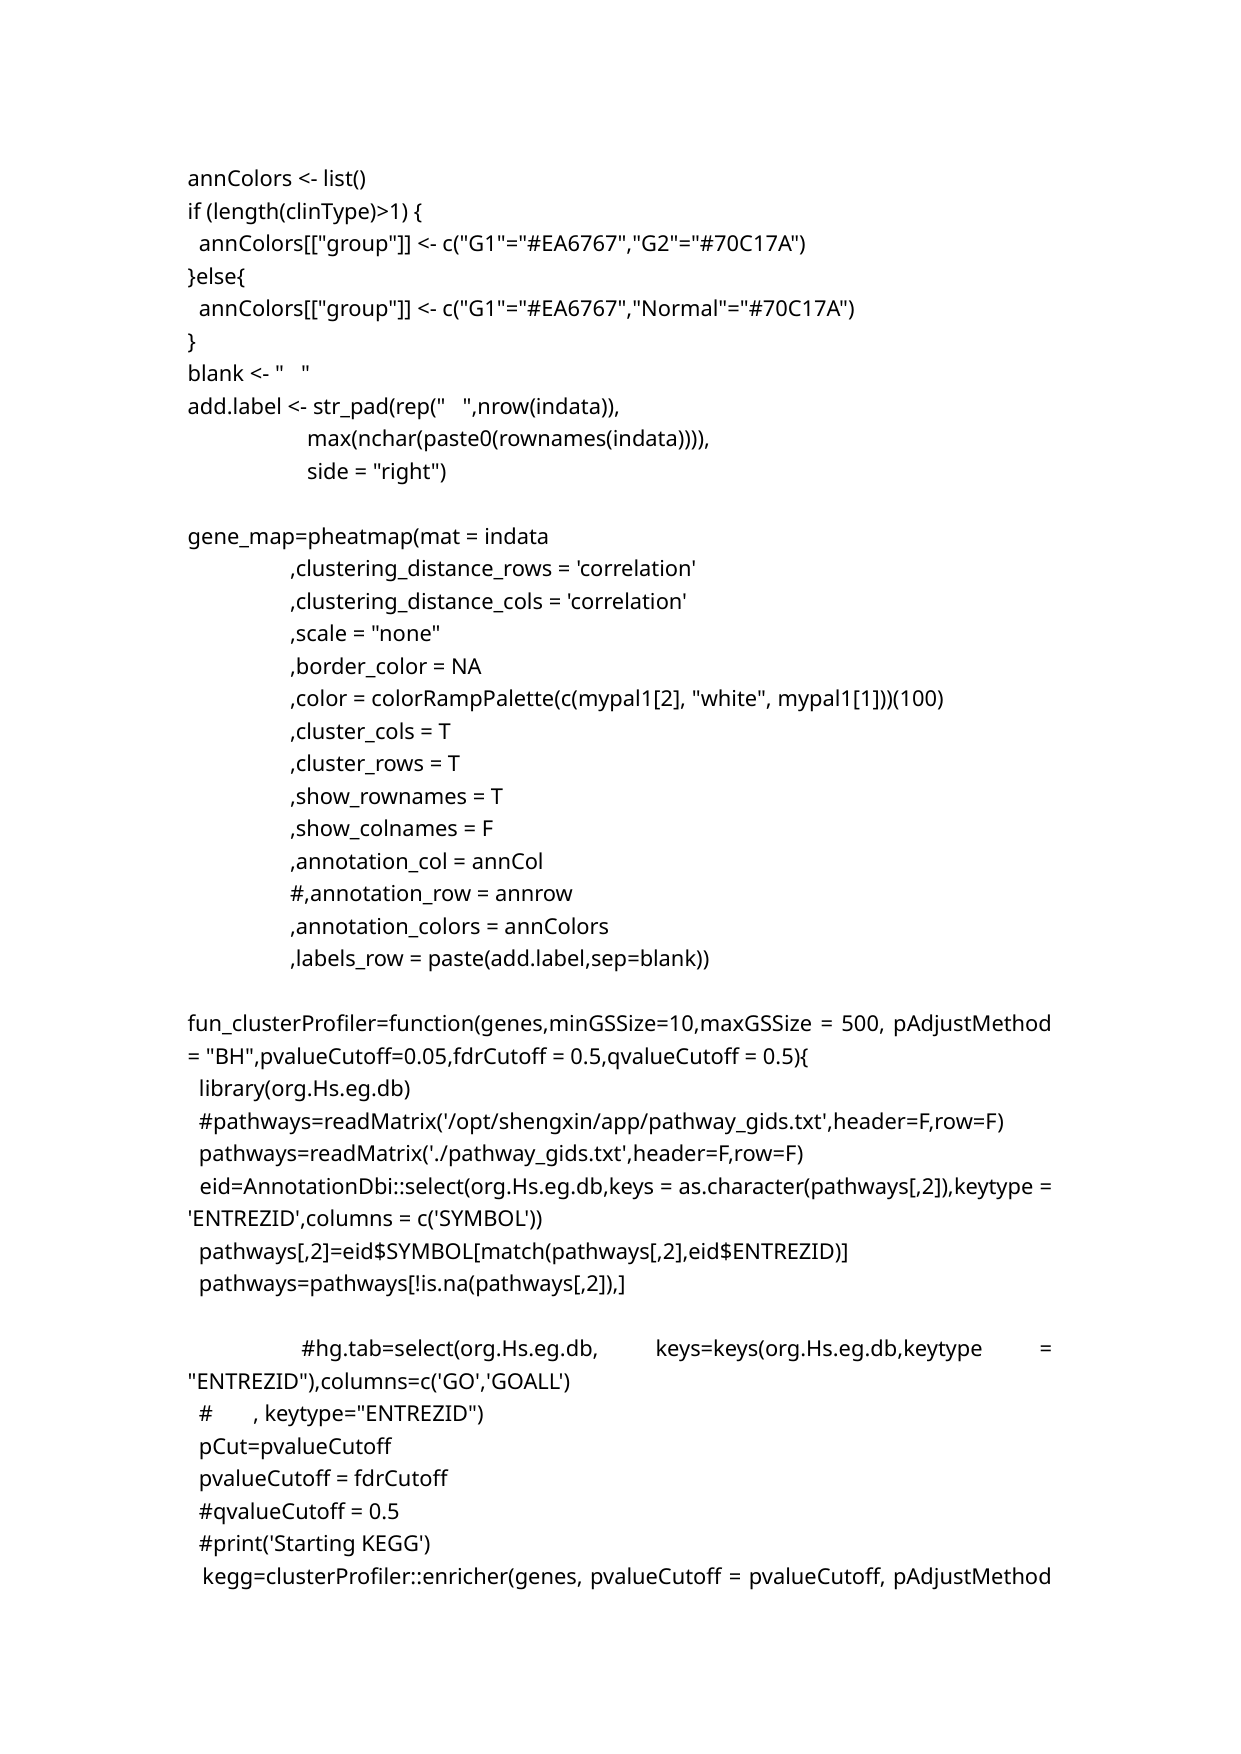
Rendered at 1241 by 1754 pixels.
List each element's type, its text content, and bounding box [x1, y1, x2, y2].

text ,cluster_cols = T [187, 714, 1053, 747]
text ,show_rownames = T [187, 779, 1053, 812]
text library(org.Hs.eg.db) [187, 1072, 1053, 1104]
text eid=AnnotationDbi::select(org.Hs.eg.db,keys = as.character(pathways[,2]),keytype = 'ENTREZID',columns = c('SYMBOL')) [187, 1169, 1053, 1234]
text ,clustering_distance_rows = 'correlation' [187, 552, 1053, 584]
text annColors[["group"]] <- c("G1"="#EA6767","G2"="#70C17A") [187, 227, 1053, 259]
text ,cluster_rows = T [187, 747, 1053, 779]
text # , keytype="ENTREZID") [187, 1397, 1053, 1429]
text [187, 1559, 1053, 1592]
text }else{ [187, 259, 1053, 292]
text max(nchar(paste0(rownames(indata)))), [187, 422, 1053, 454]
text #print('Starting KEGG') [187, 1527, 1053, 1559]
text annColors <- list() [187, 162, 1053, 194]
text side = "right") [187, 454, 1053, 487]
text pCut=pvalueCutoff [187, 1429, 1053, 1462]
text annColors[["group"]] <- c("G1"="#EA6767","Normal"="#70C17A") [187, 292, 1053, 324]
text #qvalueCutoff = 0.5 [187, 1494, 1053, 1527]
text } [187, 324, 1053, 357]
text add.label <- str_pad(rep(" ",nrow(indata)), [187, 389, 1053, 422]
text pvalueCutoff = fdrCutoff [187, 1462, 1053, 1494]
text gene_map=pheatmap(mat = indata [187, 519, 1053, 552]
text pathways=pathways[!is.na(pathways[,2]),] [187, 1267, 1053, 1299]
text ,show_colnames = F [187, 812, 1053, 844]
text ,border_color = NA [187, 649, 1053, 682]
text ,labels_row = paste(add.label,sep=blank)) [187, 942, 1053, 974]
text pathways=readMatrix('./pathway_gids.txt',header=F,row=F) [187, 1137, 1053, 1169]
text #hg.tab=select(org.Hs.eg.db, keys=keys(org.Hs.eg.db,keytype = "ENTREZID"),columns=c('GO','GOALL') [187, 1332, 1053, 1397]
text if (length(clinType)>1) { [187, 194, 1053, 227]
text #pathways=readMatrix('/opt/shengxin/app/pathway_gids.txt',header=F,row=F) [187, 1104, 1053, 1137]
text ,annotation_colors = annColors [187, 909, 1053, 942]
text pathways[,2]=eid$SYMBOL[match(pathways[,2],eid$ENTREZID)] [187, 1234, 1053, 1267]
text ,color = colorRampPalette(c(mypal1[2], "white", mypal1[1]))(100) [187, 682, 1053, 714]
text #,annotation_row = annrow [187, 877, 1053, 909]
text fun_clusterProfiler=function(genes,minGSSize=10,maxGSSize = 500, pAdjustMethod = "BH",pvalueCutoff=0.05,fdrCutoff = 0.5,qvalueCutoff = 0.5){ [187, 1007, 1053, 1072]
text ,clustering_distance_cols = 'correlation' [187, 584, 1053, 617]
text ,scale = "none" [187, 617, 1053, 649]
text ,annotation_col = annCol [187, 844, 1053, 877]
text blank <- " " [187, 357, 1053, 389]
